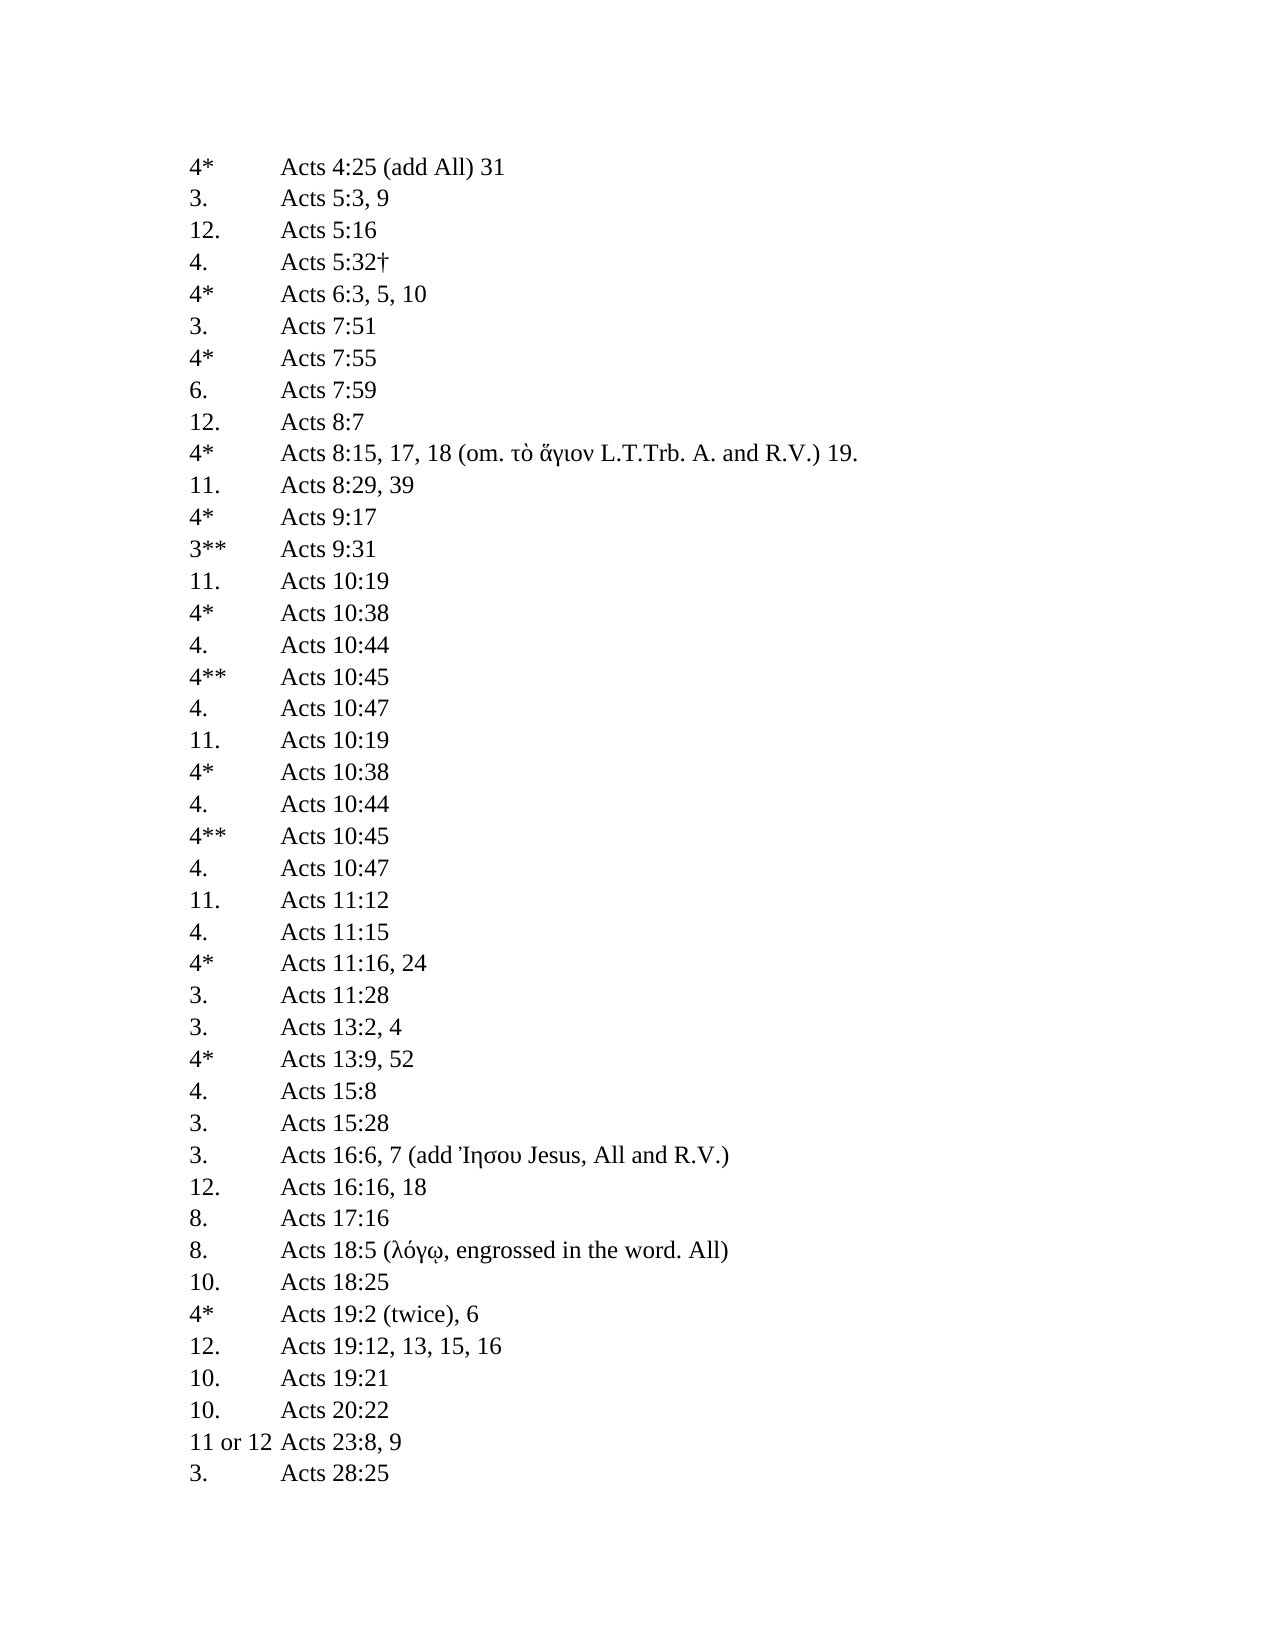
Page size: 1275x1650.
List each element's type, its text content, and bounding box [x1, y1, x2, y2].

table_cell 11. [188, 883, 278, 915]
table_cell Acts 10:19 [279, 564, 1035, 596]
table_cell 4. [188, 692, 278, 724]
table_cell Acts 5:3, 9 [279, 182, 1035, 214]
table_cell 4* [188, 596, 278, 628]
table_cell 3** [188, 533, 278, 564]
table_cell 4. [188, 628, 278, 660]
table_cell 3. [188, 1011, 278, 1042]
table_cell Acts 7:55 [279, 341, 1035, 373]
table_cell 4* [188, 150, 278, 182]
table_cell Acts 15:8 [279, 1074, 1035, 1106]
table_cell 4* [188, 437, 278, 469]
table_cell Acts 9:17 [279, 501, 1035, 532]
table_cell 4** [188, 660, 278, 692]
table_cell Acts 10:44 [279, 788, 1035, 819]
table_cell Acts 10:45 [279, 660, 1035, 692]
table_cell 3. [188, 182, 278, 214]
table_cell Acts 6:3, 5, 10 [279, 278, 1035, 309]
table_cell 12. [188, 405, 278, 437]
table_cell Acts 7:51 [279, 309, 1035, 341]
table_cell Acts 13:9, 52 [279, 1043, 1035, 1074]
table_cell 8. [188, 1234, 278, 1266]
table_cell 11 or 12 [188, 1425, 278, 1457]
table_cell 4* [188, 756, 278, 787]
table_cell 12. [188, 1329, 278, 1361]
table_cell Acts 18:25 [279, 1266, 1035, 1297]
table_cell 3. [188, 979, 278, 1011]
table_cell 4* [188, 278, 278, 309]
table_cell Acts 4:25 (add All) 31 [279, 150, 1035, 182]
table_cell Acts 8:29, 39 [279, 469, 1035, 501]
table_cell 8. [188, 1202, 278, 1234]
table_cell Acts 19:2 (twice), 6 [279, 1298, 1035, 1329]
table_cell 4* [188, 1298, 278, 1329]
table_cell Acts 10:45 [279, 819, 1035, 851]
table_cell Acts 10:44 [279, 628, 1035, 660]
table_cell 12. [188, 214, 278, 246]
table_cell Acts 10:38 [279, 596, 1035, 628]
table_cell Acts 19:12, 13, 15, 16 [279, 1329, 1035, 1361]
table_cell 4** [188, 819, 278, 851]
table_cell 10. [188, 1393, 278, 1425]
table_cell Acts 11:15 [279, 915, 1035, 947]
table_cell Acts 16:6, 7 (add Ἰησου Jesus, All and R.V.) [279, 1138, 1035, 1170]
table_cell 12. [188, 1170, 278, 1202]
table_cell Acts 8:7 [279, 405, 1035, 437]
table_cell Acts 28:25 [279, 1457, 1035, 1489]
table_cell Acts 10:38 [279, 756, 1035, 787]
table_cell 4. [188, 851, 278, 883]
table_cell Acts 19:21 [279, 1361, 1035, 1393]
table_cell Acts 10:19 [279, 724, 1035, 756]
table_cell 4. [188, 915, 278, 947]
table_cell Acts 10:47 [279, 692, 1035, 724]
table_cell Acts 20:22 [279, 1393, 1035, 1425]
table_cell 11. [188, 469, 278, 501]
table_cell 4* [188, 341, 278, 373]
table_cell 4. [188, 788, 278, 819]
table_cell 3. [188, 1457, 278, 1489]
table_cell Acts 23:8, 9 [279, 1425, 1035, 1457]
table_cell 6. [188, 373, 278, 405]
table_cell 4* [188, 1043, 278, 1074]
table_cell Acts 16:16, 18 [279, 1170, 1035, 1202]
table_cell Acts 10:47 [279, 851, 1035, 883]
table_cell 10. [188, 1266, 278, 1297]
table_cell 3. [188, 309, 278, 341]
table_cell Acts 8:15, 17, 18 (om. τὸ ἅγιον L.T.Trb. A. and R.V.) 19. [279, 437, 1035, 469]
table_cell Acts 15:28 [279, 1106, 1035, 1138]
table_cell 4* [188, 501, 278, 532]
table_cell 3. [188, 1138, 278, 1170]
table_cell 3. [188, 1106, 278, 1138]
table_cell 11. [188, 564, 278, 596]
table_cell Acts 7:59 [279, 373, 1035, 405]
table_cell Acts 9:31 [279, 533, 1035, 564]
table_cell Acts 13:2, 4 [279, 1011, 1035, 1042]
table_cell Acts 17:16 [279, 1202, 1035, 1234]
table_cell Acts 11:28 [279, 979, 1035, 1011]
table_cell Acts 5:32† [279, 246, 1035, 277]
table_cell Acts 18:5 (λόγῳ, engrossed in the word. All) [279, 1234, 1035, 1266]
table_cell 11. [188, 724, 278, 756]
table_cell 10. [188, 1361, 278, 1393]
table_cell 4. [188, 1074, 278, 1106]
table_cell 4. [188, 246, 278, 277]
table_cell 4* [188, 947, 278, 979]
table_cell Acts 11:16, 24 [279, 947, 1035, 979]
table_cell Acts 11:12 [279, 883, 1035, 915]
table_cell Acts 5:16 [279, 214, 1035, 246]
